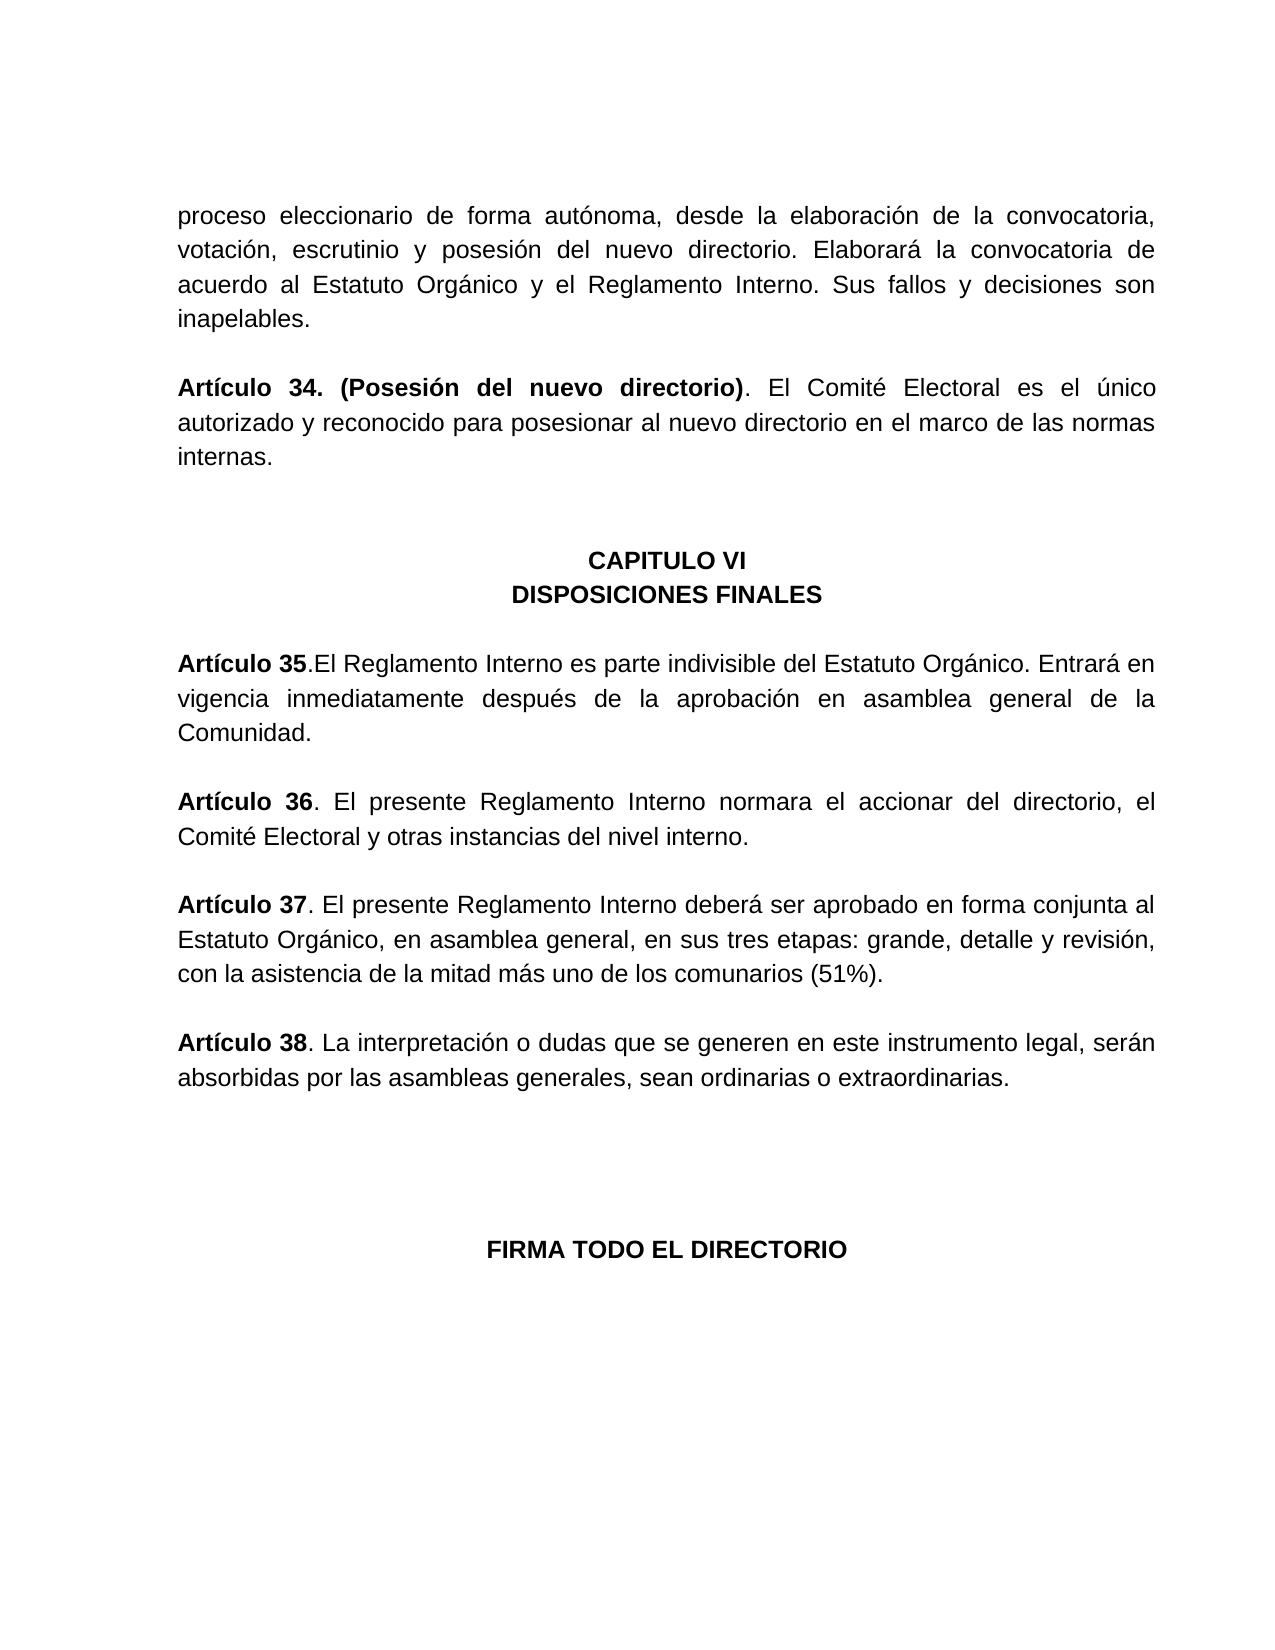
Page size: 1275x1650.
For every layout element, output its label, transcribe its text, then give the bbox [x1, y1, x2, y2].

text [177, 201, 1157, 333]
text CAPITULO VI [177, 546, 1157, 574]
text FIRMA TODO EL DIRECTORIO [177, 1235, 1157, 1264]
text Artículo 35.El Reglamento Interno es parte indivisible del Estatuto Orgánico. Entrará en vigencia inmediatamente después de la aprobación en asamblea general de la Comunidad. [177, 649, 1157, 747]
text Artículo 34. (Posesión del nuevo directorio). El Comité Electoral es el único autorizado y reconocido para posesionar al nuevo directorio en el marco de las normas internas. [177, 373, 1157, 471]
text DISPOSICIONES FINALES [177, 580, 1157, 609]
text Artículo 38. La interpretación o dudas que se generen en este instrumento legal, serán absorbidas por las asambleas generales, sean ordinarias o extraordinarias. [177, 1028, 1157, 1092]
text Artículo 37. El presente Reglamento Interno deberá ser aprobado en forma conjunta al Estatuto Orgánico, en asamblea general, en sus tres etapas: grande, detalle y revisión, con la asistencia de la mitad más uno de los comunarios (51%). [177, 890, 1157, 988]
text Artículo 36. El presente Reglamento Interno normara el accionar del directorio, el Comité Electoral y otras instancias del nivel interno. [177, 787, 1157, 850]
